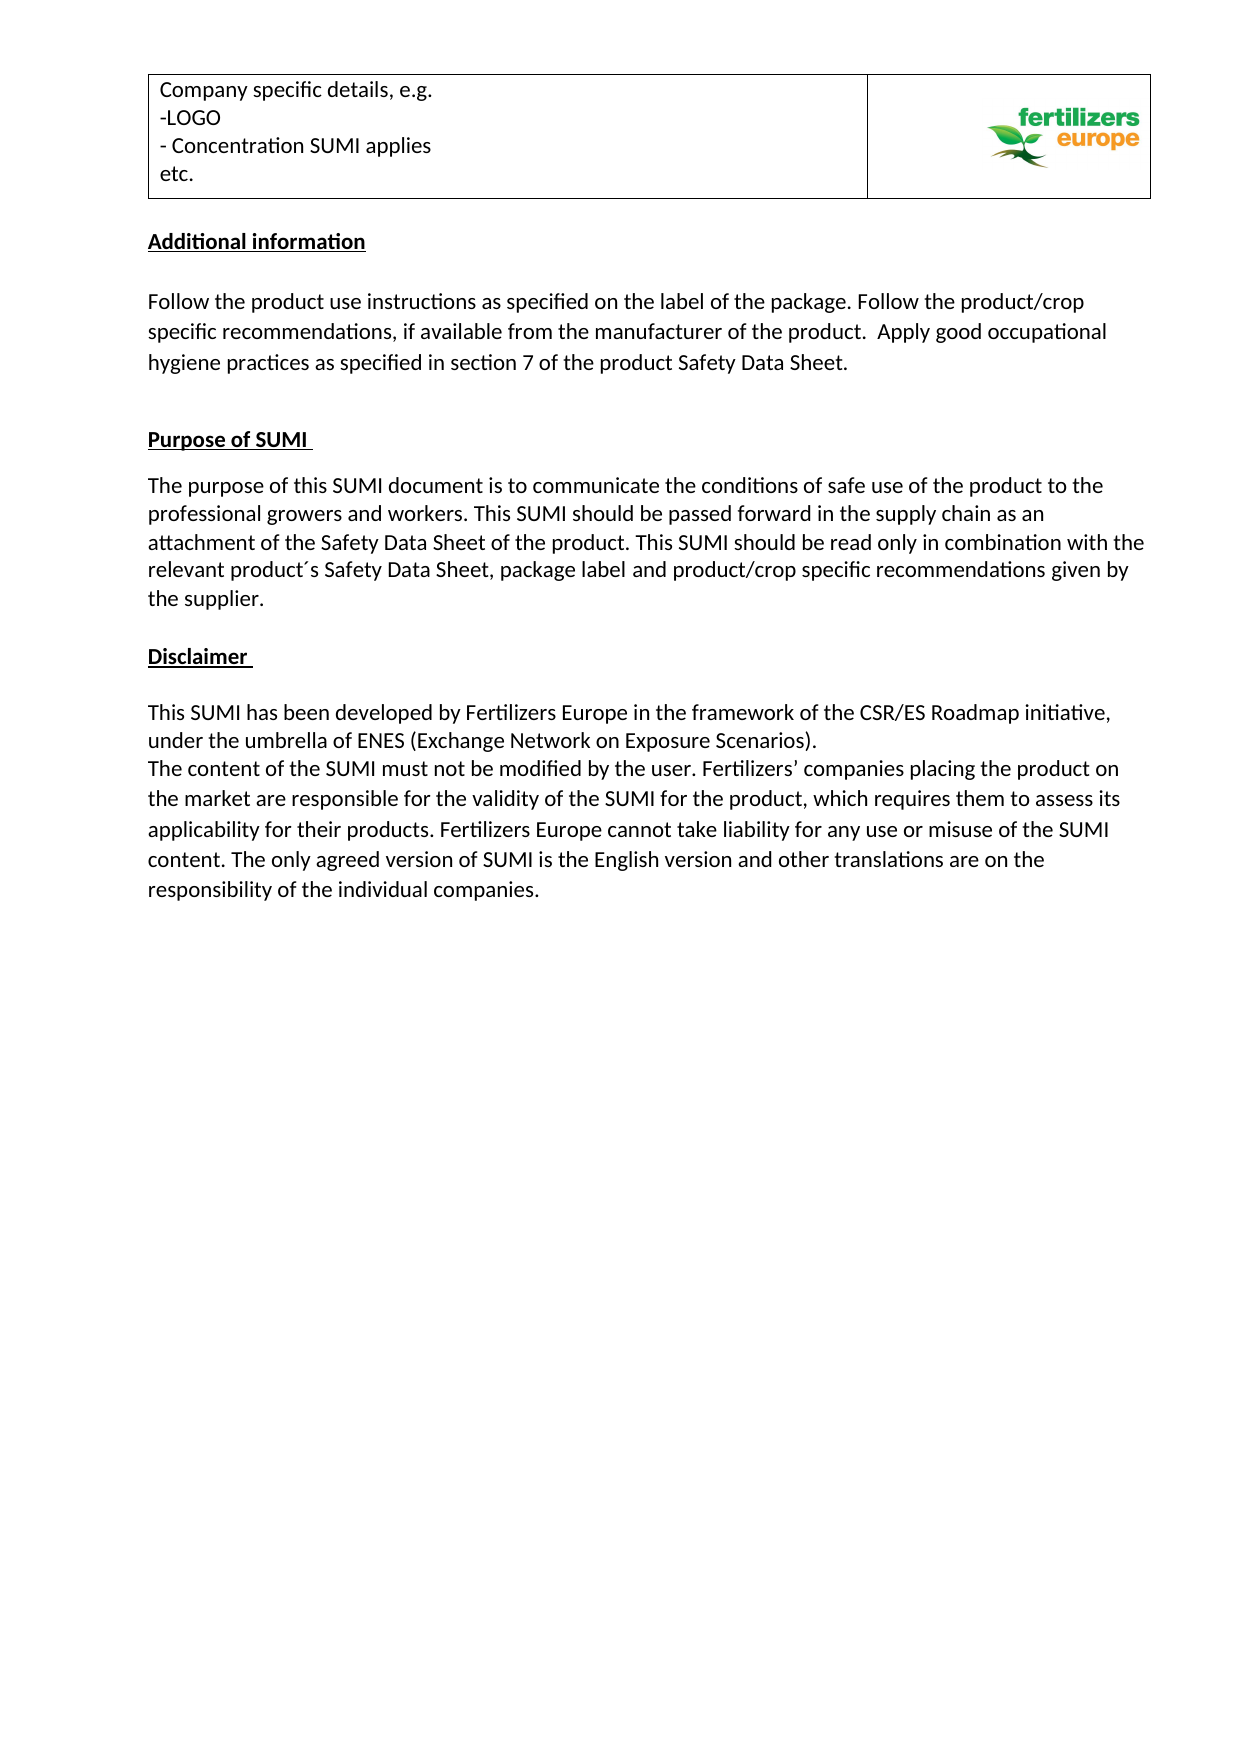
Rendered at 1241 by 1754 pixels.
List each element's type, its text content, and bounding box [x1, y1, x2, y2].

picture [982, 98, 1150, 170]
text Additional information Follow the product use instructions as specified on the label of the package. Follow the product/crop specific recommendations, if available from the manufacturer of the product. Apply good occupational hygiene practices as specified in section 7 of the product Safety Data Sheet. [148, 227, 1152, 406]
text This SUMI has been developed by Fertilizers Europe in the framework of the CSR/ES Roadmap initiative, under the umbrella of ENES (Exchange Network on Exposure Scenarios). [148, 698, 1152, 754]
text Purpose of SUMI [148, 425, 1152, 453]
text The purpose of this SUMI document is to communicate the conditions of safe use of the product to the professional growers and workers. This SUMI should be passed forward in the supply chain as an attachment of the Safety Data Sheet of the product. This SUMI should be read only in combination with the relevant product´s Safety Data Sheet, package label and product/crop specific recommendations given by the supplier. [148, 472, 1152, 642]
text The content of the SUMI must not be modified by the user. Fertilizers’ companies placing the product on the market are responsible for the validity of the SUMI for the product, which requires them to assess its applicability for their products. Fertilizers Europe cannot take liability for any use or misuse of the SUMI content. The only agreed version of SUMI is the English version and other translations are on the responsibility of the individual companies. [148, 754, 1152, 903]
text Disclaimer [148, 642, 1152, 670]
